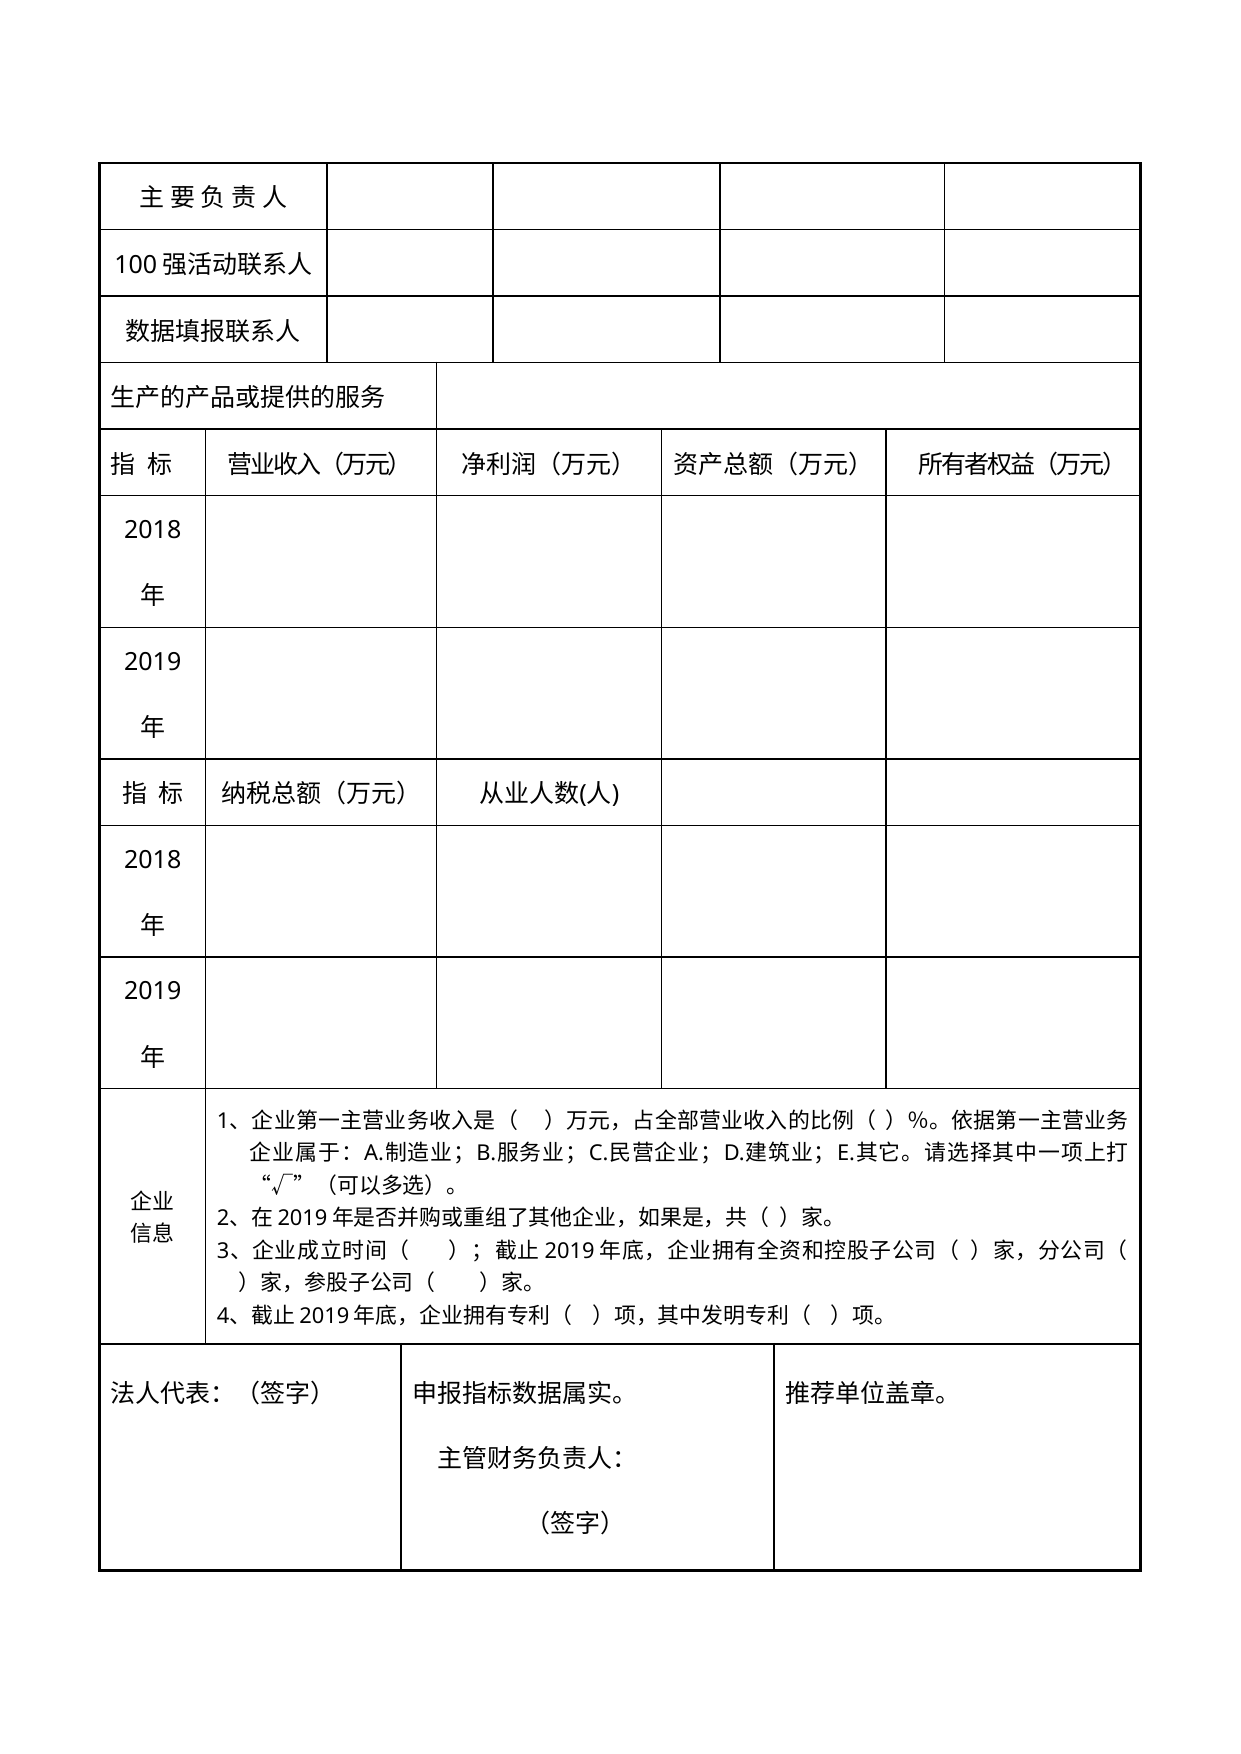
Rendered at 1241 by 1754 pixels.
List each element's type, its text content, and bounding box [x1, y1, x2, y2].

table_cell 数据填报联系人 [101, 297, 326, 362]
table_cell [494, 164, 719, 228]
table_cell 纳税总额（万元） [206, 760, 436, 824]
table_cell 所有者权益（万元） [887, 430, 1139, 495]
table_cell [494, 230, 719, 295]
table_cell [721, 164, 944, 228]
table_cell 从业人数(人) [437, 760, 661, 824]
table_cell [945, 297, 1139, 362]
table_cell 指 标 [101, 430, 205, 495]
table_cell [494, 297, 719, 362]
table_cell 1、企业第一主营业务收入是（ ）万元，占全部营业收入的比例（ ）％。依据第一主营业务企业属于：A.制造业；B.服务业；C.民营企业；D.建筑业；E.其它。请选择其中一项上打“√”（可以多选）。 2、在2019年是否并购或重组了其他企业，如果是，共（ ）家。 3、企业成立时间（ ）；截止2019年底，企业拥有全资和控股子公司（ ）家，分公司（ ）家，参股子公司（ ）家。 4、截止2019年底，企业拥有专利（ ）项，其中发明专利（ ）项。 [206, 1089, 1139, 1343]
table_cell [206, 958, 436, 1088]
table_cell 资产总额（万元） [662, 430, 885, 495]
table_cell [437, 496, 661, 626]
table_cell 主 要 负 责 人 [101, 164, 326, 228]
table_cell 指 标 [101, 760, 205, 824]
table_cell [328, 230, 492, 295]
table_cell [887, 760, 1139, 824]
table_cell [662, 760, 885, 824]
table_cell [662, 496, 885, 626]
table_cell [437, 958, 661, 1088]
table_cell 营业收入（万元） [206, 430, 436, 495]
table_cell 净利润（万元） [437, 430, 661, 495]
table_cell [887, 958, 1139, 1088]
table_cell [945, 164, 1139, 228]
table_cell [887, 826, 1139, 956]
table_cell [662, 826, 885, 956]
table_cell [206, 826, 436, 956]
table_cell [328, 164, 492, 228]
table_cell [721, 297, 944, 362]
table_cell 100强活动联系人 [101, 230, 326, 295]
table_cell [206, 628, 436, 758]
table_cell [437, 826, 661, 956]
table_cell 生产的产品或提供的服务 [101, 363, 436, 428]
table_cell [437, 628, 661, 758]
table_cell [887, 628, 1139, 758]
table_cell 企业 信息 [101, 1089, 205, 1343]
table_cell [662, 958, 885, 1088]
table_cell 2019年 [101, 628, 205, 758]
table_cell [206, 496, 436, 626]
table_cell 2018年 [101, 496, 205, 626]
table_cell [437, 363, 1139, 428]
table_cell [887, 496, 1139, 626]
table_cell [721, 230, 944, 295]
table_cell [402, 1345, 773, 1569]
table_cell 推荐单位盖章。 2020年 月 日 [775, 1345, 1139, 1569]
table_cell [328, 297, 492, 362]
table_cell 2018年 [101, 826, 205, 956]
table_cell 2019年 [101, 958, 205, 1088]
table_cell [101, 1345, 400, 1569]
table_cell [945, 230, 1139, 295]
table_cell [662, 628, 885, 758]
